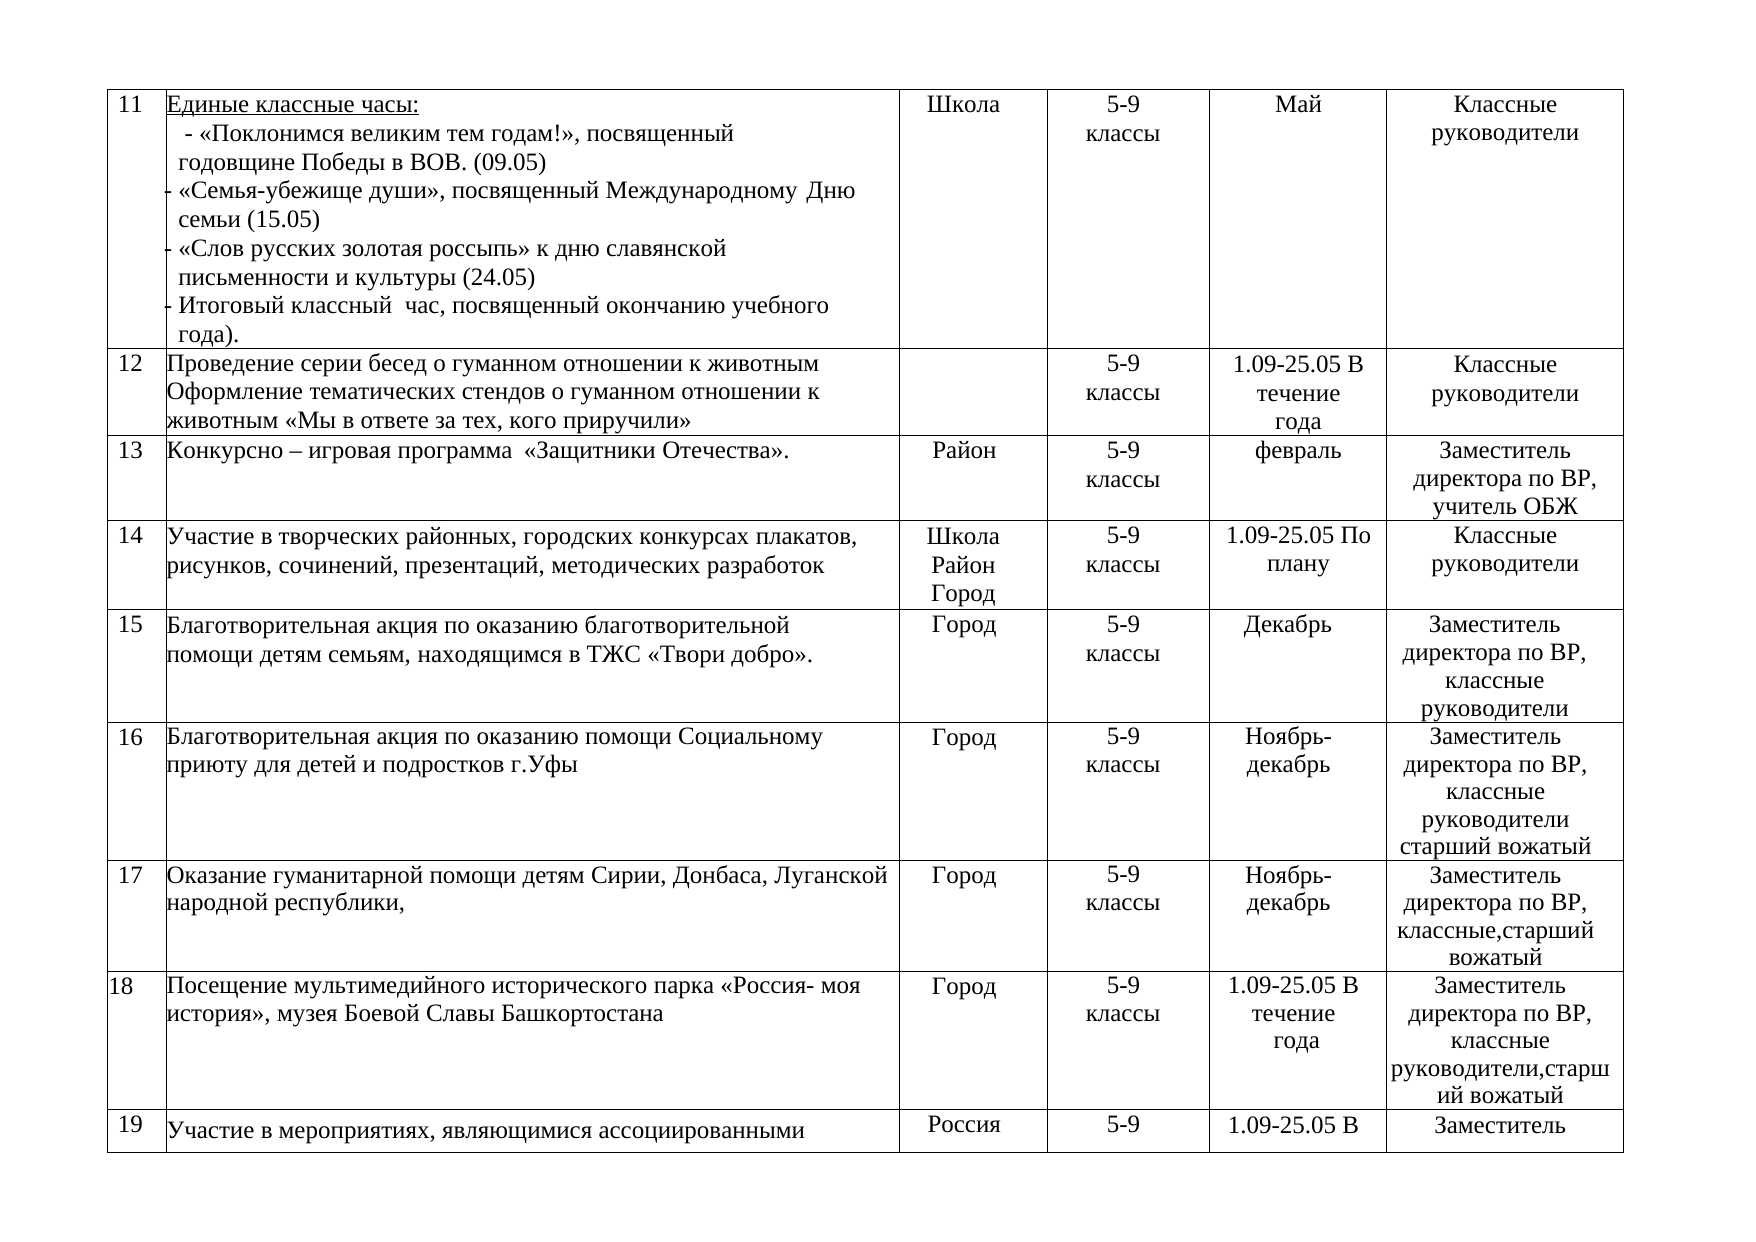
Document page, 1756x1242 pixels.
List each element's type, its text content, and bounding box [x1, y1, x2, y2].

table_cell 19 [108, 1110, 166, 1152]
table_cell 5-9 классы [1048, 861, 1209, 971]
table_cell Май [1210, 90, 1386, 348]
table_cell Классные руководители [1387, 521, 1623, 609]
table_cell Город [900, 723, 1047, 860]
table_cell Город [900, 610, 1047, 722]
table_cell Россия [900, 1110, 1047, 1152]
table_cell 5-9 классы [1048, 436, 1209, 520]
table_cell Проведение серии бесед о гуманном отношении к животным Оформление тематических стендов о гуманном отношении к животным «Мы в ответе за тех, кого приручили» [167, 349, 899, 435]
table_cell Оказание гуманитарной помощи детям Сирии, Донбаса, Луганской народной республики, [167, 861, 899, 971]
table_cell Посещение мультимедийного исторического парка «Россия- моя история», музея Боевой Славы Башкортостана [167, 972, 899, 1109]
table_cell 5-9 классы [1048, 610, 1209, 722]
table_cell 5-9 классы [1048, 972, 1209, 1109]
table_cell Заместитель директора по ВР, классные руководители старший вожатый [1387, 723, 1623, 860]
table_cell 5-9 классы [1048, 90, 1209, 348]
table_cell Ноябрь- декабрь [1210, 723, 1386, 860]
table_cell Заместитель директора по ВР, классные руководители [1387, 610, 1623, 722]
table_cell Заместитель директора по ВР, учитель ОБЖ [1387, 436, 1623, 520]
table_cell Школа Район Город [900, 521, 1047, 609]
table_cell 5-9 классы [1048, 521, 1209, 609]
table_cell 5-9 классы [1048, 723, 1209, 860]
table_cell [1387, 90, 1623, 348]
table_cell [900, 349, 1047, 435]
table_cell Город [900, 861, 1047, 971]
table_cell 1.09-25.05 По плану [1210, 521, 1386, 609]
table_cell Классные руководители [1387, 349, 1623, 435]
table_cell Декабрь [1210, 610, 1386, 722]
table_cell 1.09-25.05 В течение года [1210, 972, 1386, 1109]
table_cell Благотворительная акция по оказанию помощи Социальному приюту для детей и подростков г.Уфы [167, 723, 899, 860]
table_cell 5-9 классы [1048, 349, 1209, 435]
table_cell Школа [900, 90, 1047, 348]
table_cell 18 [108, 972, 166, 1109]
table_cell Город [900, 972, 1047, 1109]
table_cell Участие в творческих районных, городских конкурсах плакатов, рисунков, сочинений, презентаций, методических разработок [167, 521, 899, 609]
table_cell 13 [108, 436, 166, 520]
table_cell Заместитель директора по ВР, классные,старший вожатый [1387, 861, 1623, 971]
table_cell 16 [108, 723, 166, 860]
table_cell 1.09-25.05 В течение года [1210, 349, 1386, 435]
table_cell Район [900, 436, 1047, 520]
table_cell 11 [108, 90, 166, 348]
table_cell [167, 1110, 899, 1152]
table_cell 17 [108, 861, 166, 971]
table_cell Ноябрь- декабрь [1210, 861, 1386, 971]
table_cell 14 [108, 521, 166, 609]
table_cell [1387, 1110, 1623, 1152]
table_cell 12 [108, 349, 166, 435]
table_cell Единые классные часы: «Поклонимся великим тем годам!», посвященный годовщине Победы в ВОВ. (09.05) «Семья-убежище души», посвященный Международному Дню семьи (15.05) «Слов русских золотая россыпь» к дню славянской письменности и культуры (24.05) Итоговый классный час, посвященный окончанию учебного года). [167, 90, 899, 348]
table_cell Заместитель директора по ВР, классные руководители,старший вожатый [1387, 972, 1623, 1109]
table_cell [1210, 1110, 1386, 1152]
table_cell 5-9 классы [1048, 1110, 1209, 1152]
table_cell Благотворительная акция по оказанию благотворительной помощи детям семьям, находящимся в ТЖС «Твори добро». [167, 610, 899, 722]
table_cell февраль [1210, 436, 1386, 520]
table_cell Конкурсно – игровая программа «Защитники Отечества». [167, 436, 899, 520]
table_cell 15 [108, 610, 166, 722]
